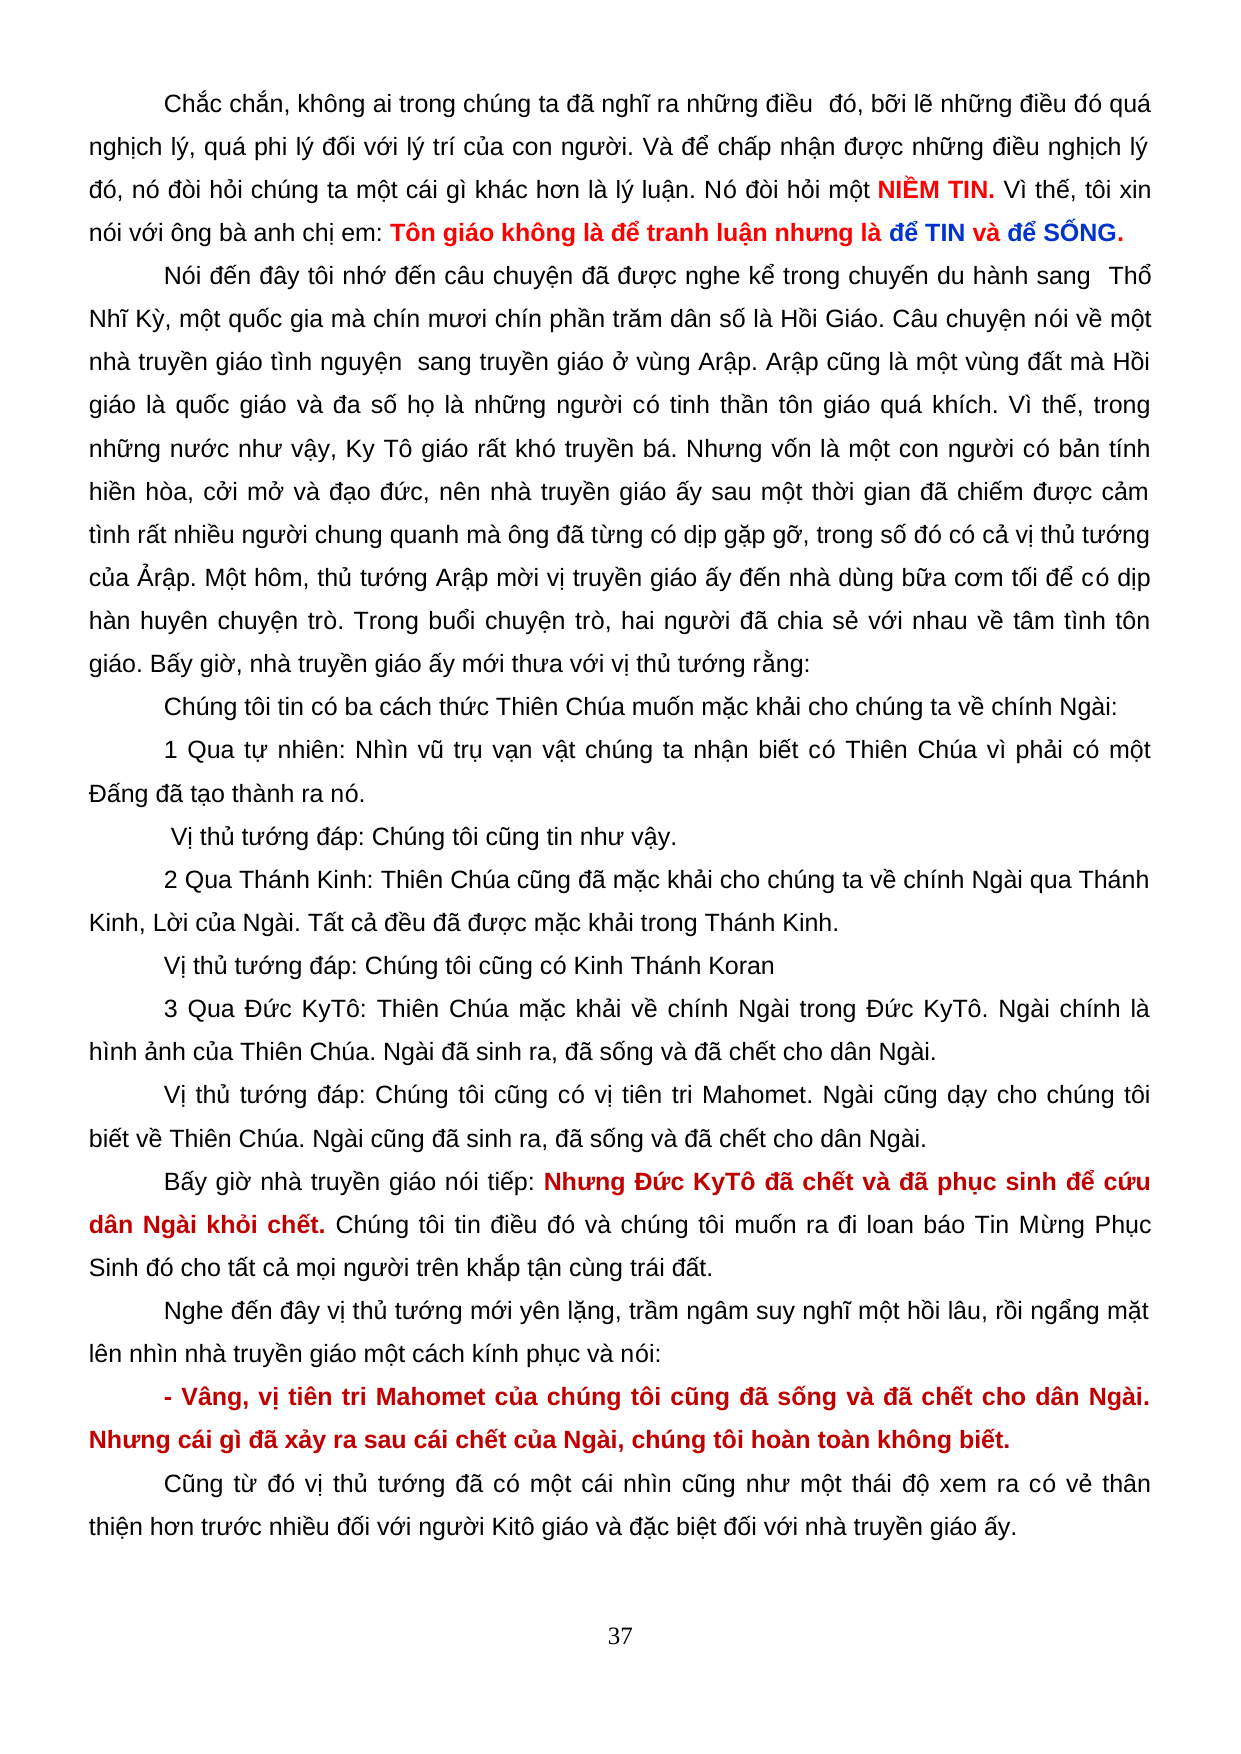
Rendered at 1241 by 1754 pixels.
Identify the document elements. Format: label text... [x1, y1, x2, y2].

text Cũng từ đó vị thủ tướng đã có một cái nhìn cũng như một thái độ xem ra có vẻ thân thiện hơn trước nhiều đối với người Kitô giáo và đặc biệt đối với nhà truyền giáo ấy. [89, 1469, 1152, 1541]
text Nghe đến đây vị thủ tướng mới yên lặng, trầm ngâm suy nghĩ một hồi lâu, rồi ngẩng mặt lên nhìn nhà truyền giáo một cách kính phục và nói: [89, 1296, 1152, 1368]
text Bấy giờ nhà truyền giáo nói tiếp: Nhưng Đức KyTô đã chết và đã phục sinh để cứu dân Ngài khỏi chết. Chúng tôi tin điều đó và chúng tôi muốn ra đi loan báo Tin Mừng Phục Sinh đó cho tất cả mọi người trên khắp tận cùng trái đất. [89, 1167, 1152, 1282]
text 1 Qua tự nhiên: Nhìn vũ trụ vạn vật chúng ta nhận biết có Thiên Chúa vì phải có một Đấng đã tạo thành ra nó. [89, 736, 1152, 807]
text Chúng tôi tin có ba cách thức Thiên Chúa muốn mặc khải cho chúng ta về chính Ngài: [89, 692, 1152, 721]
text Chắc chắn, không ai trong chúng ta đã nghĩ ra những điều đó, bỡi lẽ những điều đó quá nghịch lý, quá phi lý đối với lý trí của con người. Và để chấp nhận được những điều nghịch lý đó, nó đòi hỏi chúng ta một cái gì khác hơn là lý luận. Nó đòi hỏi một NIỀM TIN. Vì thế, tôi xin nói với ông bà anh chị em: Tôn giáo không là để tranh luận nhưng là để TIN và để SỐNG. [89, 89, 1152, 247]
text 3 Qua Đức KyTô: Thiên Chúa mặc khải về chính Ngài trong Đức KyTô. Ngài chính là hình ảnh của Thiên Chúa. Ngài đã sinh ra, đã sống và đã chết cho dân Ngài. [89, 994, 1152, 1066]
text - Vâng, vị tiên tri Mahomet của chúng tôi cũng đã sống và đã chết cho dân Ngài. Nhưng cái gì đã xảy ra sau cái chết của Ngài, chúng tôi hoàn toàn không biết. [89, 1382, 1152, 1454]
text Vị thủ tướng đáp: Chúng tôi cũng có Kinh Thánh Koran [89, 951, 1152, 980]
text Vị thủ tướng đáp: Chúng tôi cũng tin như vậy. [89, 822, 1152, 851]
text Vị thủ tướng đáp: Chúng tôi cũng có vị tiên tri Mahomet. Ngài cũng dạy cho chúng tôi biết về Thiên Chúa. Ngài cũng đã sinh ra, đã sống và đã chết cho dân Ngài. [89, 1081, 1152, 1152]
text Nói đến đây tôi nhớ đến câu chuyện đã được nghe kể trong chuyến du hành sang Thổ Nhĩ Kỳ, một quốc gia mà chín mươi chín phần trăm dân số là Hồi Giáo. Câu chuyện nói về một nhà truyền giáo tình nguyện sang truyền giáo ở vùng Arập. Arập cũng là một vùng đất mà Hồi giáo là quốc giáo và đa số họ là những người có tinh thần tôn giáo quá khích. Vì thế, trong những nước như vậy, Ky Tô giáo rất khó truyền bá. Nhưng vốn là một con người có bản tính hiền hòa, cởi mở và đạo đức, nên nhà truyền giáo ấy sau một thời gian đã chiếm được cảm tình rất nhiều người chung quanh mà ông đã từng có dịp gặp gỡ, trong số đó có cả vị thủ tướng của Ảrập. Một hôm, thủ tướng Arập mời vị truyền giáo ấy đến nhà dùng bữa cơm tối để có dịp hàn huyên chuyện trò. Trong buổi chuyện trò, hai người đã chia sẻ với nhau về tâm tình tôn giáo. Bấy giờ, nhà truyền giáo ấy mới thưa với vị thủ tướng rằng: [89, 261, 1152, 678]
text 2 Qua Thánh Kinh: Thiên Chúa cũng đã mặc khải cho chúng ta về chính Ngài qua Thánh Kinh, Lời của Ngài. Tất cả đều đã được mặc khải trong Thánh Kinh. [89, 865, 1152, 937]
